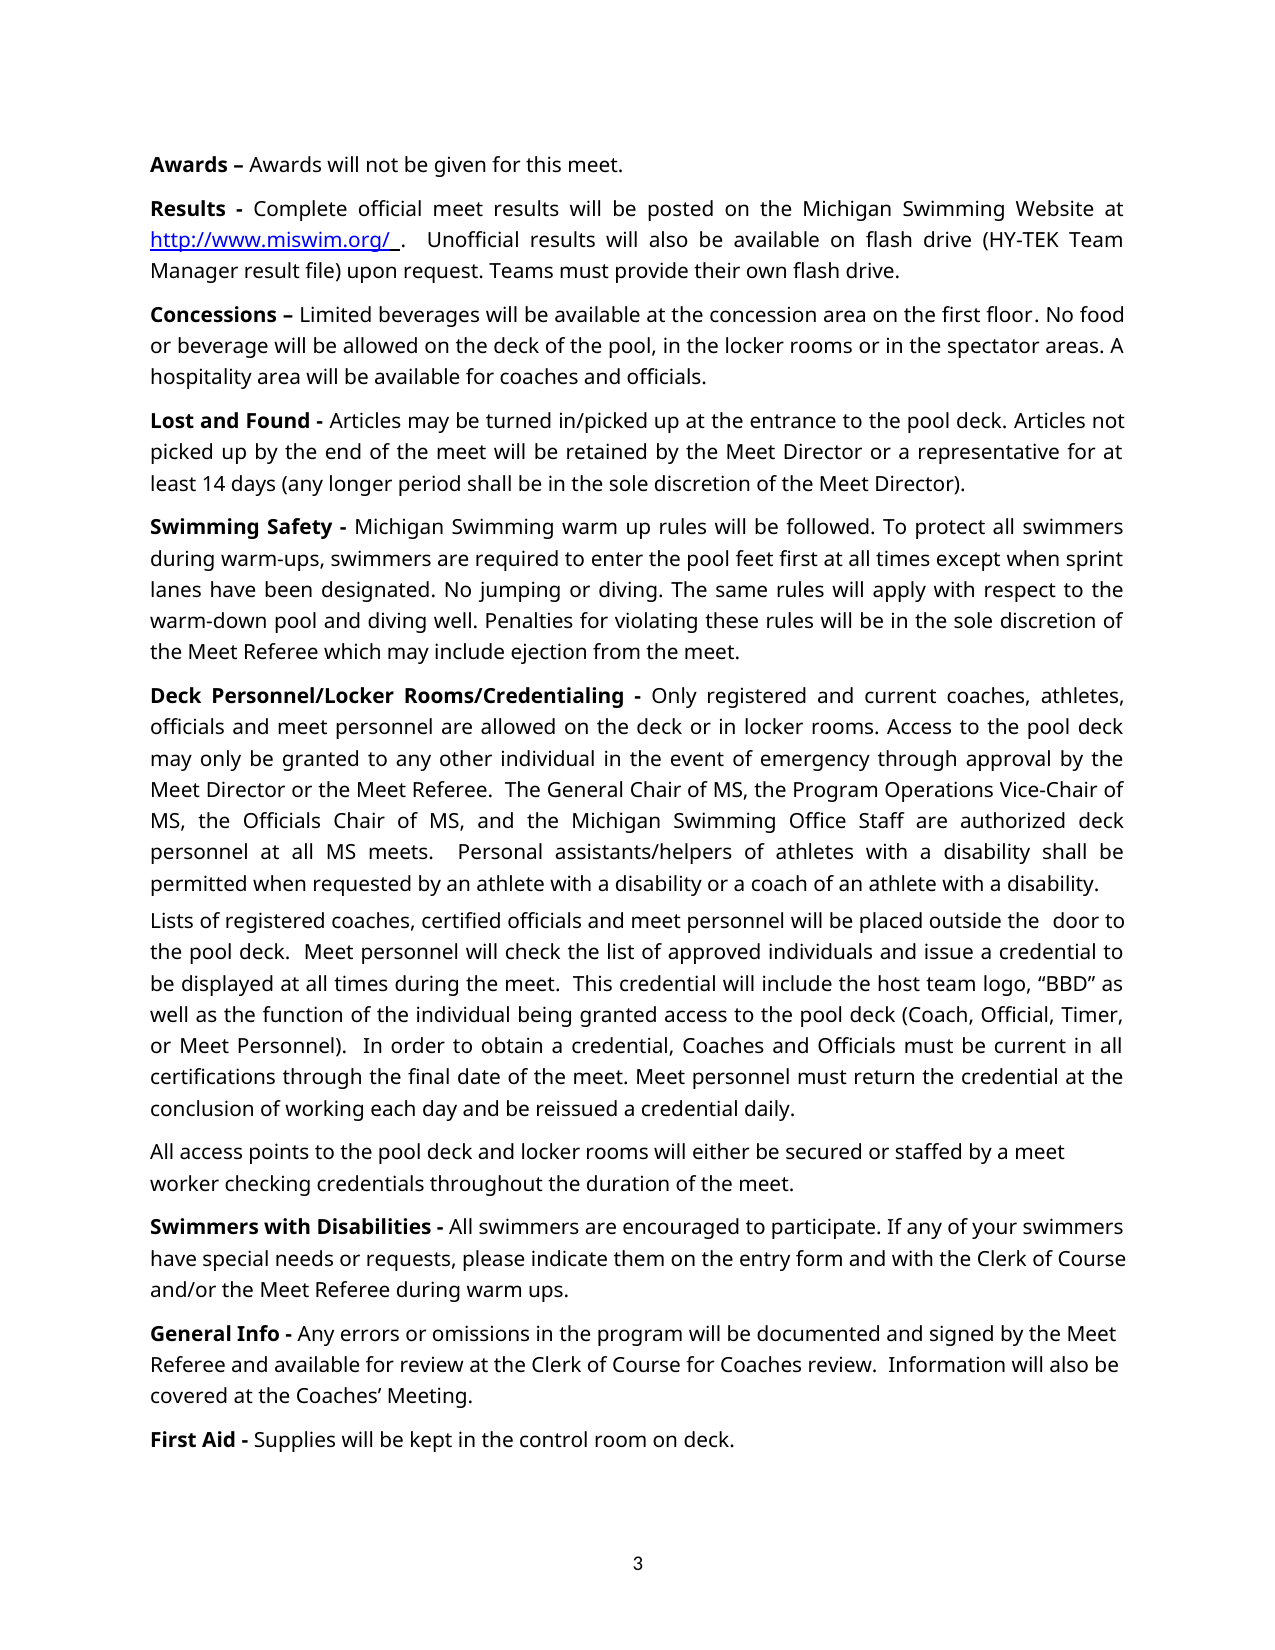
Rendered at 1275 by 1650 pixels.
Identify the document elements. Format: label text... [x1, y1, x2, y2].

text Awards – Awards will not be given for this meet. [150, 150, 1125, 178]
text Lists of registered coaches, certified officials and meet personnel will be placed outside the door to the pool deck. Meet personnel will check the list of approved individuals and issue a credential to be displayed at all times during the meet. This credential will include the host team logo, “BBD” as well as the function of the individual being granted access to the pool deck (Coach, Official, Timer, or Meet Personnel). In order to obtain a credential, Coaches and Officials must be current in all certifications through the final date of the meet. Meet personnel must return the credential at the conclusion of working each day and be reissued a credential daily. [150, 906, 1125, 1122]
text Lost and Found - Articles may be turned in/picked up at the entrance to the pool deck. Articles not picked up by the end of the meet will be retained by the Meet Director or a representative for at least 14 days (any longer period shall be in the sole discretion of the Meet Director). [150, 406, 1125, 497]
text First Aid - Supplies will be kept in the control room on deck. [150, 1425, 1136, 1453]
text Results - Complete official meet results will be posted on the Michigan Swimming Website at http://www.miswim.org/ . Unofficial results will also be available on flash drive (HY-TEK Team Manager result file) upon request. Teams must provide their own flash drive. [150, 194, 1125, 285]
text Deck Personnel/Locker Rooms/Credentialing - Only registered and current coaches, athletes, officials and meet personnel are allowed on the deck or in locker rooms. Access to the pool deck may only be granted to any other individual in the event of emergency through approval by the Meet Director or the Meet Referee. The General Chair of MS, the Program Operations Vice-Chair of MS, the Officials Chair of MS, and the Michigan Swimming Office Staff are authorized deck personnel at all MS meets. Personal assistants/helpers of athletes with a disability shall be permitted when requested by an athlete with a disability or a coach of an athlete with a disability. [150, 681, 1125, 897]
text All access points to the pool deck and locker rooms will either be secured or staffed by a meet worker checking credentials throughout the duration of the meet. [150, 1137, 1136, 1197]
text General Info - Any errors or omissions in the program will be documented and signed by the Meet Referee and available for review at the Clerk of Course for Coaches review. Information will also be covered at the Coaches’ Meeting. [150, 1319, 1136, 1410]
text Swimming Safety - Michigan Swimming warm up rules will be followed. To protect all swimmers during warm-ups, swimmers are required to enter the pool feet first at all times except when sprint lanes have been designated. No jumping or diving. The same rules will apply with respect to the warm-down pool and diving well. Penalties for violating these rules will be in the sole discretion of the Meet Referee which may include ejection from the meet. [150, 512, 1125, 666]
text Swimmers with Disabilities - All swimmers are encouraged to participate. If any of your swimmers have special needs or requests, please indicate them on the entry form and with the Clerk of Course and/or the Meet Referee during warm ups. [150, 1212, 1136, 1303]
text Concessions – Limited beverages will be available at the concession area on the first floor. No food or beverage will be allowed on the deck of the pool, in the locker rooms or in the spectator areas. A hospitality area will be available for coaches and officials. [150, 300, 1125, 391]
